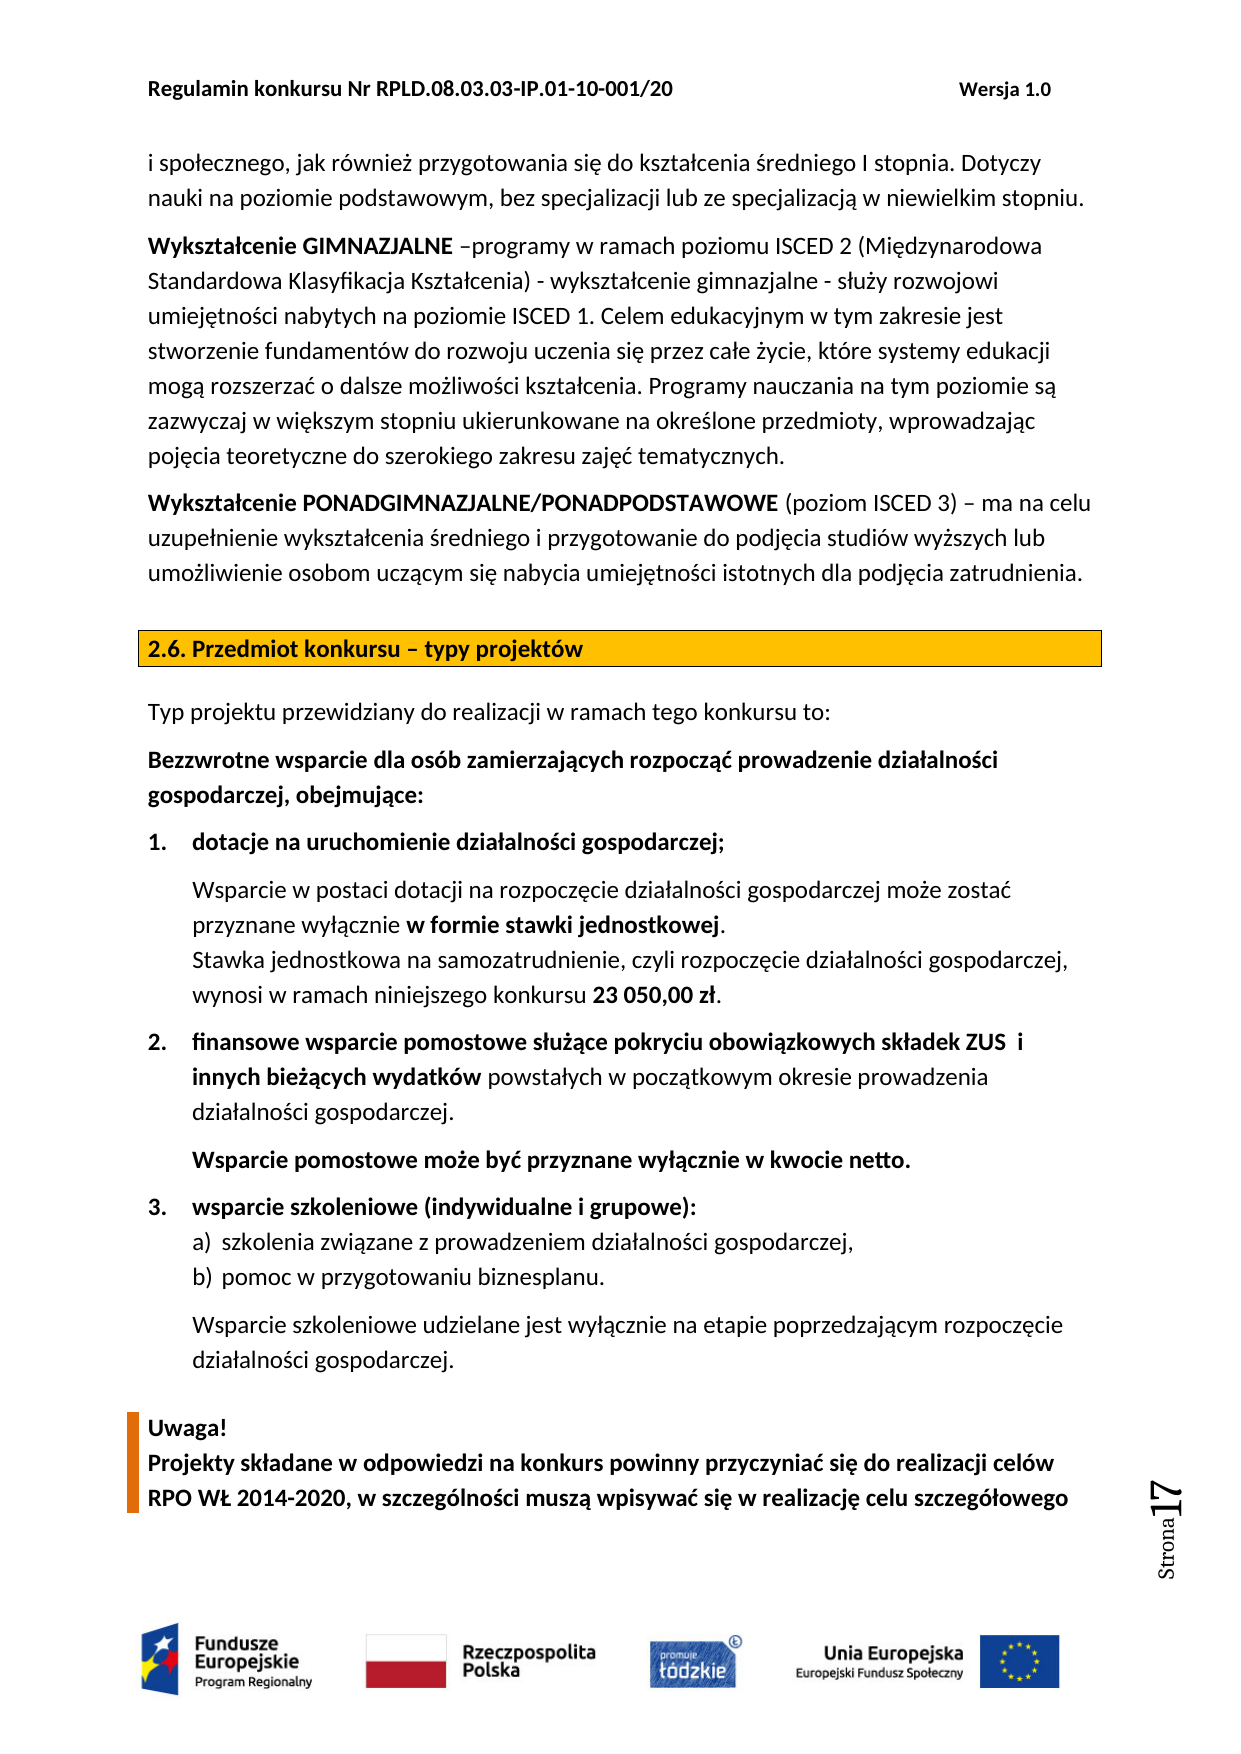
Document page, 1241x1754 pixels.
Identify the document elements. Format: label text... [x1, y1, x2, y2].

list pomoc w przygotowaniu biznesplanu. [192, 1261, 1093, 1292]
list Przedmiot konkursu – typy projektów [139, 631, 1101, 666]
text Wsparcie pomostowe może być przyznane wyłącznie w kwocie netto. [192, 1144, 1093, 1174]
text Stawka jednostkowa na samozatrudnienie, czyli rozpoczęcie działalności gospodarczej, wynosi w ramach niniejszego konkursu 23 050,00 zł. [192, 944, 1093, 1009]
picture [53, 1561, 1105, 1751]
text Uwaga! [139, 1412, 1093, 1443]
list wsparcie szkoleniowe (indywidualne i grupowe): [148, 1191, 1093, 1222]
text Wykształcenie GIMNAZJALNE –programy w ramach poziomu ISCED 2 (Międzynarodowa Standardowa Klasyfikacja Kształcenia) - wykształcenie gimnazjalne - służy rozwojowi umiejętności nabytych na poziomie ISCED 1. Celem edukacyjnym w tym zakresie jest stworzenie fundamentów do rozwoju uczenia się przez całe życie, które systemy edukacji mogą rozszerzać o dalsze możliwości kształcenia. Programy nauczania na tym poziomie są zazwyczaj w większym stopniu ukierunkowane na określone przedmioty, wprowadzając pojęcia teoretyczne do szerokiego zakresu zajęć tematycznych. [148, 230, 1093, 471]
list szkolenia związane z prowadzeniem działalności gospodarczej, [192, 1226, 1093, 1257]
text Typ projektu przewidziany do realizacji w ramach tego konkursu to: [148, 696, 1093, 727]
list finansowe wsparcie pomostowe służące pokryciu obowiązkowych składek ZUS i innych bieżących wydatków powstałych w początkowym okresie prowadzenia działalności gospodarczej. [148, 1026, 1093, 1127]
list dotacje na uruchomienie działalności gospodarczej; [148, 826, 1093, 857]
text Bezzwrotne wsparcie dla osób zamierzających rozpocząć prowadzenie działalności gospodarczej, obejmujące: [148, 744, 1093, 809]
text Wykształcenie PONADGIMNAZJALNE/PONADPODSTAWOWE (poziom ISCED 3) – ma na celu uzupełnienie wykształcenia średniego i przygotowanie do podjęcia studiów wyższych lub umożliwienie osobom uczącym się nabycia umiejętności istotnych dla podjęcia zatrudnienia. [148, 488, 1093, 588]
text Wsparcie szkoleniowe udzielane jest wyłącznie na etapie poprzedzającym rozpoczęcie działalności gospodarczej. [192, 1309, 1093, 1374]
text Wsparcie w postaci dotacji na rozpoczęcie działalności gospodarczej może zostać przyznane wyłącznie w formie stawki jednostkowej. [192, 874, 1093, 939]
